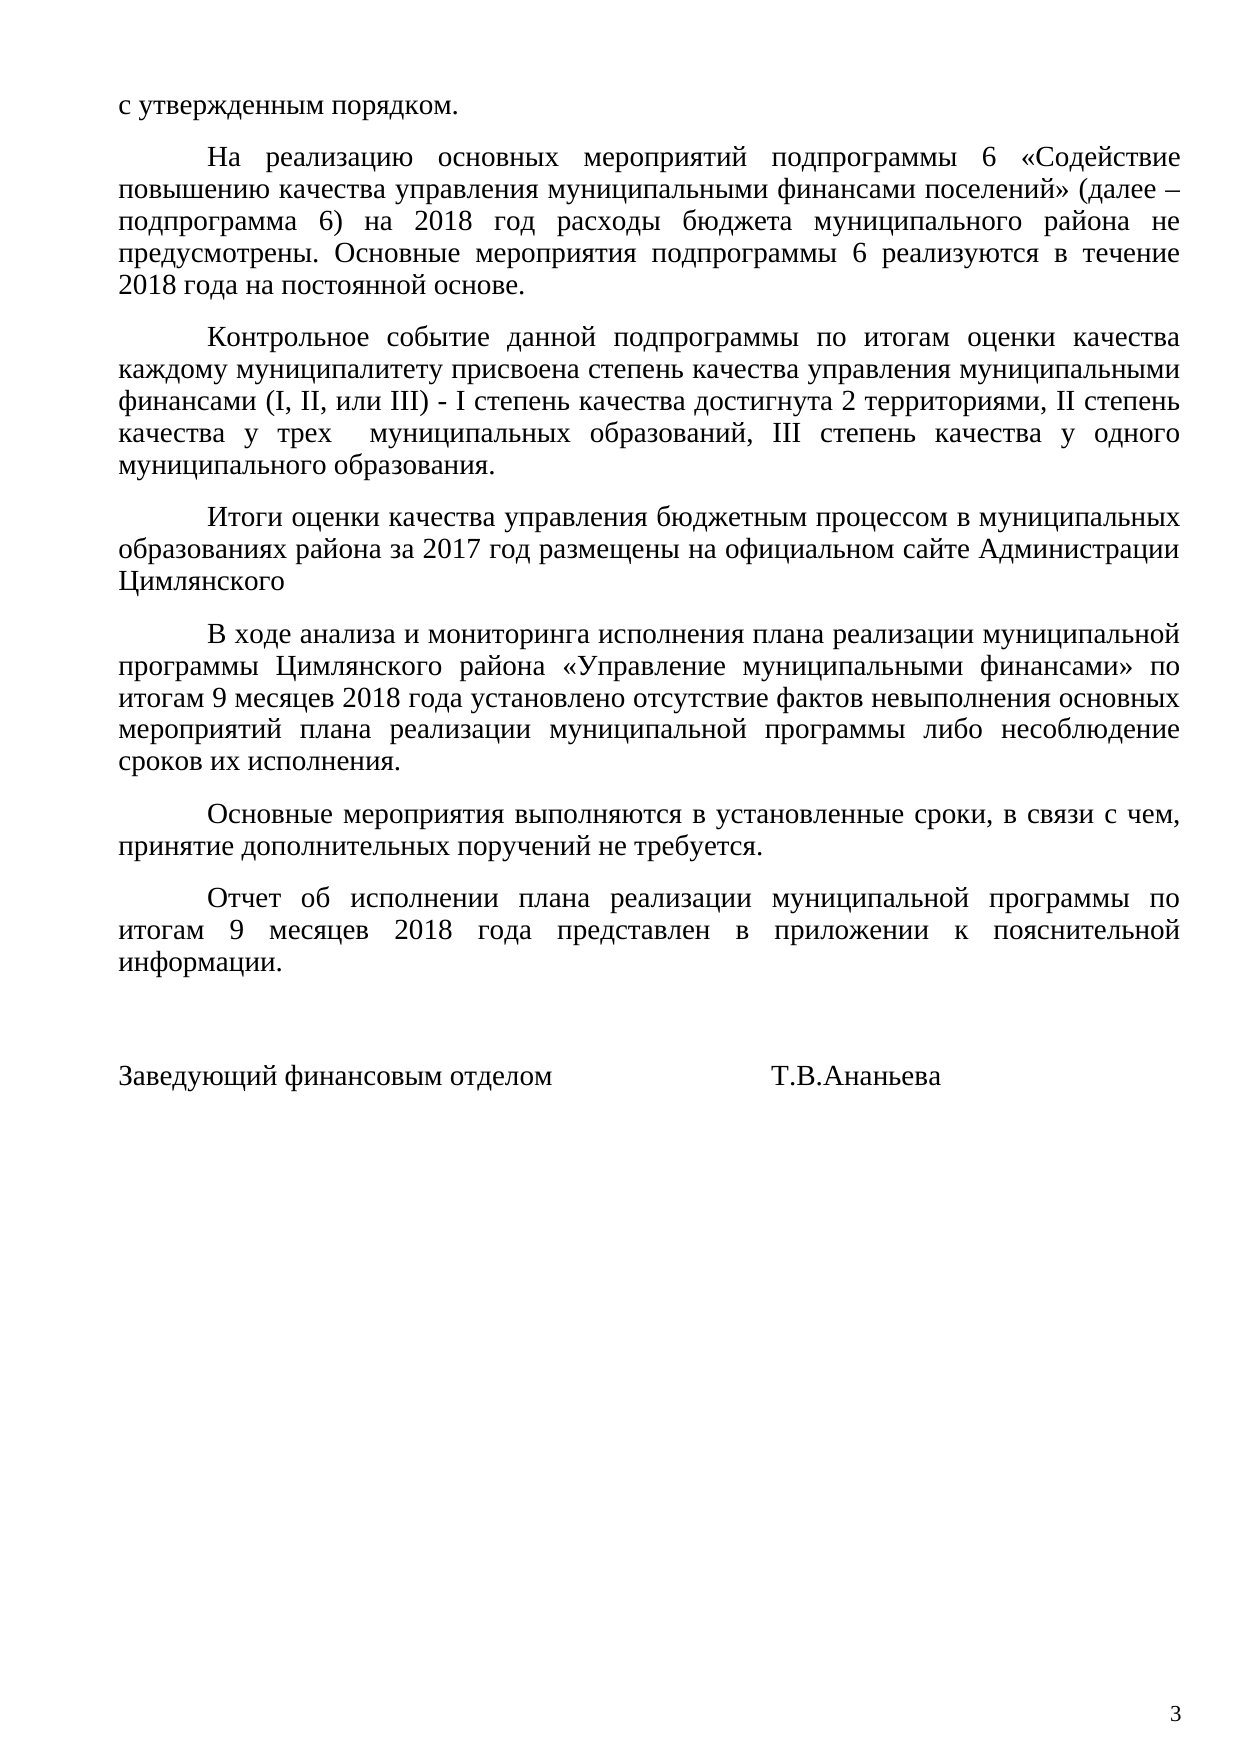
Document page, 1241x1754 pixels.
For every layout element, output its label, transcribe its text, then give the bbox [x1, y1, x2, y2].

text Основные мероприятия выполняются в установленные сроки, в связи с чем, принятие дополнительных поручений не требуется. [118, 798, 1181, 862]
text Итоги оценки качества управления бюджетным процессом в муниципальных образованиях района за 2017 год размещены на официальном сайте Администрации Цимлянского [118, 501, 1181, 597]
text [118, 89, 1181, 120]
text Контрольное событие данной подпрограммы по итогам оценки качества каждому муниципалитету присвоена степень качества управления муниципальными финансами (I, II, или III) - I степень качества достигнута 2 территориями, II степень качества у трех муниципальных образований, III степень качества у одного муниципального образования. [118, 321, 1181, 481]
text Заведующий финансовым отделом Т.В.Ананьева [118, 1058, 1181, 1092]
text В ходе анализа и мониторинга исполнения плана реализации муниципальной программы Цимлянского района «Управление муниципальными финансами» по итогам 9 месяцев 2018 года установлено отсутствие фактов невыполнения основных мероприятий плана реализации муниципальной программы либо несоблюдение сроков их исполнения. [118, 618, 1181, 777]
text Отчет об исполнении плана реализации муниципальной программы по итогам 9 месяцев 2018 года представлен в приложении к пояснительной информации. [118, 882, 1181, 978]
text На реализацию основных мероприятий подпрограммы 6 «Содействие повышению качества управления муниципальными финансами поселений» (далее – подпрограмма 6) на 2018 год расходы бюджета муниципального района не предусмотрены. Основные мероприятия подпрограммы 6 реализуются в течение 2018 года на постоянной основе. [118, 141, 1181, 301]
